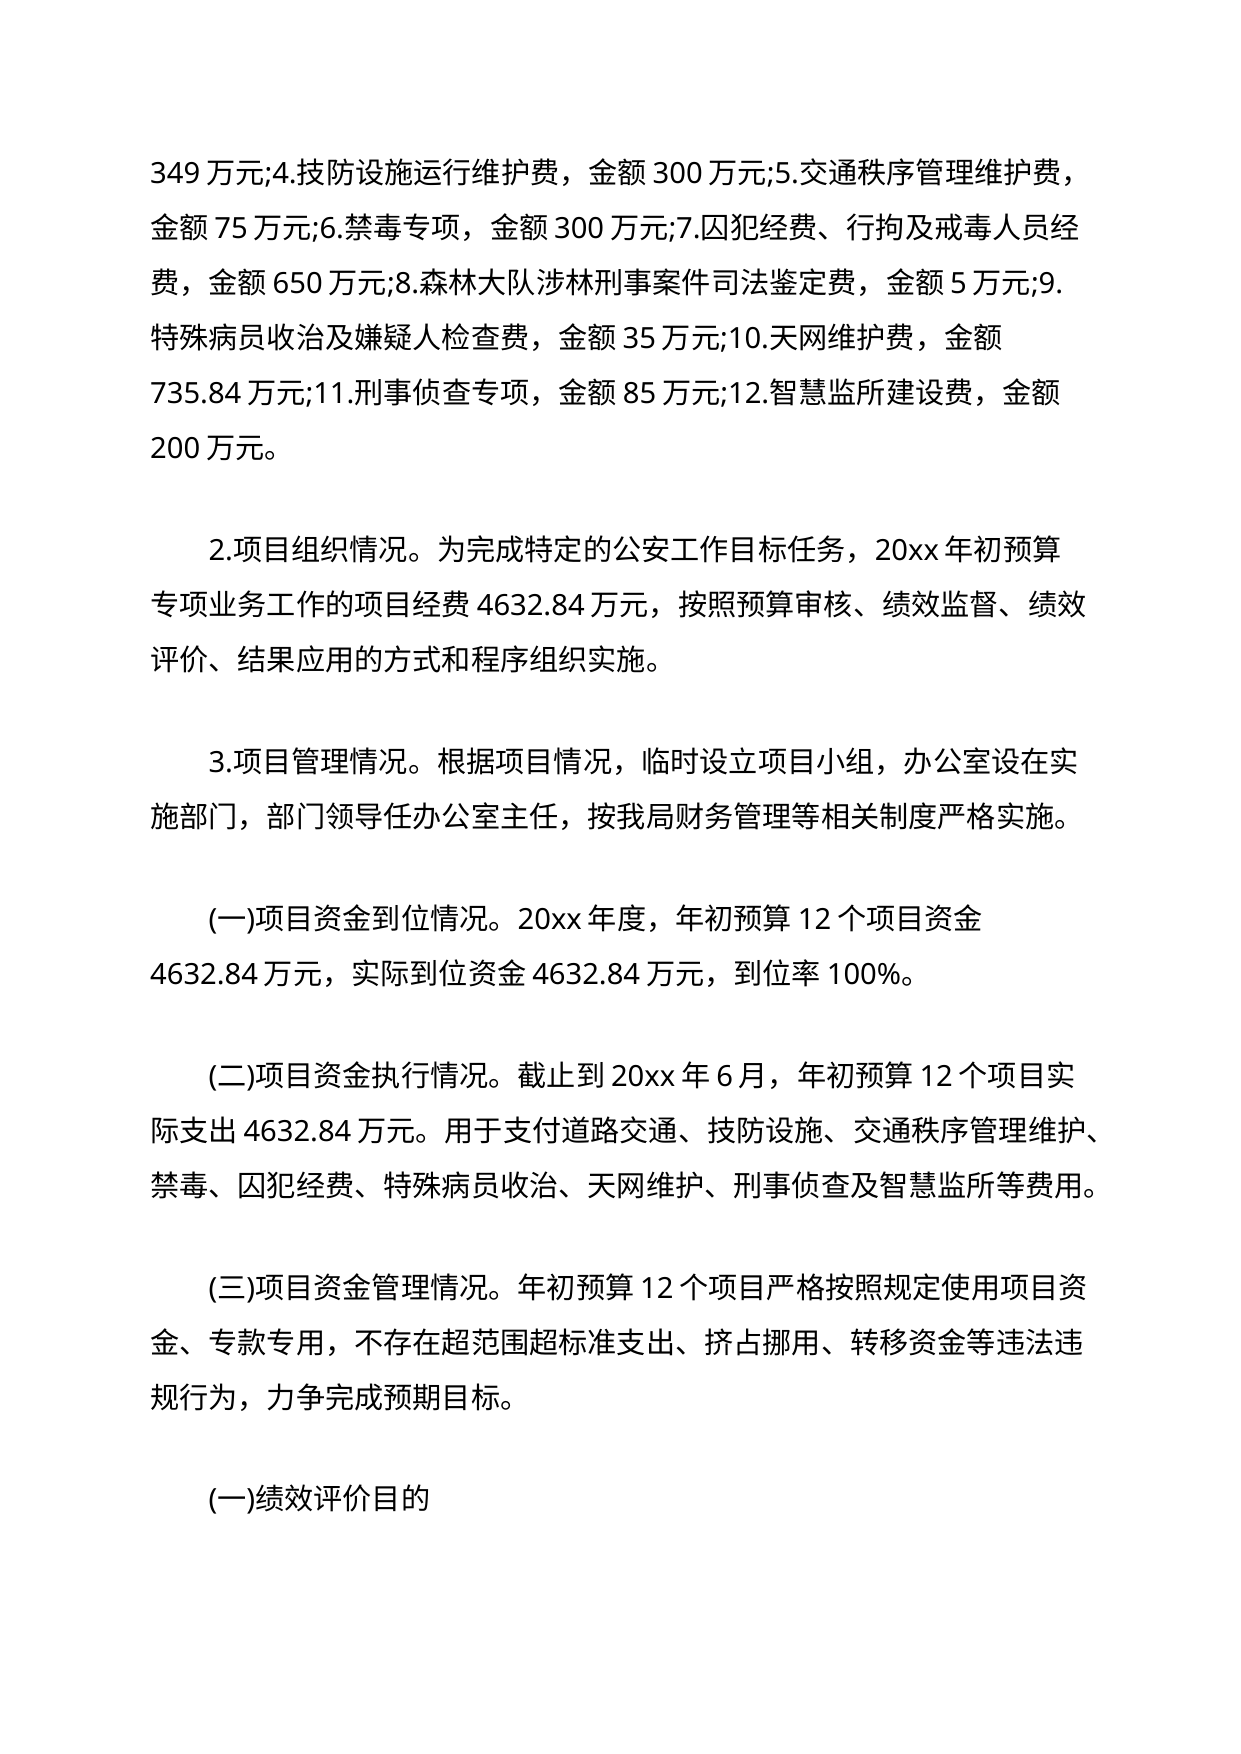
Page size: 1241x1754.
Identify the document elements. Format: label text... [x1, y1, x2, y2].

text (一)绩效评价目的 [150, 1476, 1090, 1518]
text 2.项目组织情况。为完成特定的公安工作目标任务，20xx年初预算专项业务工作的项目经费4632.84万元，按照预算审核、绩效监督、绩效评价、结果应用的方式和程序组织实施。 [150, 527, 1090, 679]
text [150, 150, 1090, 467]
text (三)项目资金管理情况。年初预算12个项目严格按照规定使用项目资金、专款专用，不存在超范围超标准支出、挤占挪用、转移资金等违法违规行为，力争完成预期目标。 [150, 1264, 1090, 1416]
text (二)项目资金执行情况。截止到20xx年6月，年初预算12个项目实际支出4632.84万元。用于支付道路交通、技防设施、交通秩序管理维护、禁毒、囚犯经费、特殊病员收治、天网维护、刑事侦查及智慧监所等费用。 [150, 1052, 1090, 1205]
text (一)项目资金到位情况。20xx年度，年初预算12个项目资金4632.84万元，实际到位资金4632.84万元，到位率100%。 [150, 896, 1090, 993]
text 3.项目管理情况。根据项目情况，临时设立项目小组，办公室设在实施部门，部门领导任办公室主任，按我局财务管理等相关制度严格实施。 [150, 739, 1090, 836]
